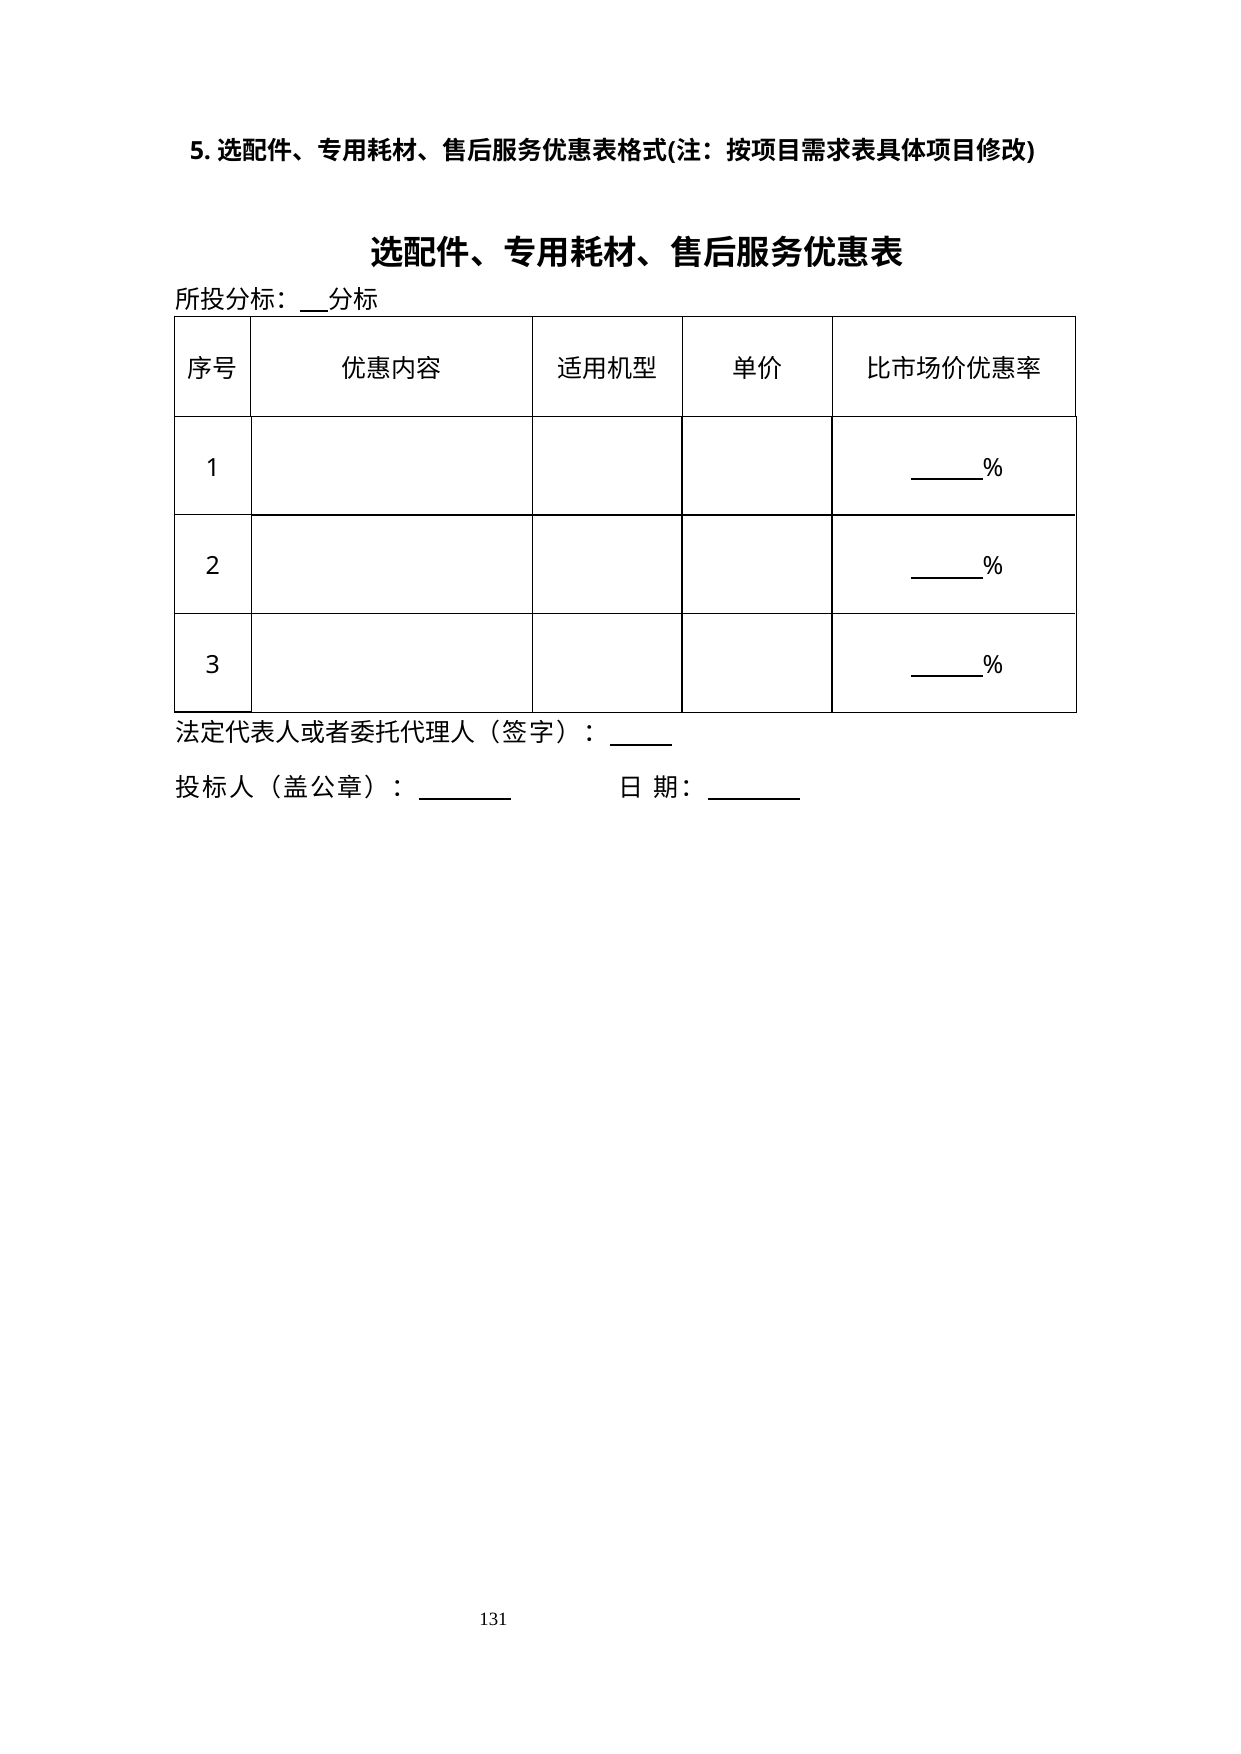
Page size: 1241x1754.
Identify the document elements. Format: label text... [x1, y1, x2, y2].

table_cell [252, 614, 532, 711]
table_cell 3 [175, 614, 251, 711]
table_cell [533, 614, 681, 711]
table_cell % [833, 514, 1076, 613]
text 选配件、专用耗材、售后服务优惠表 [189, 226, 1084, 274]
table_cell [683, 614, 831, 711]
table_header 比市场价优惠率 [833, 317, 1075, 416]
table_cell 1 [175, 417, 251, 514]
table_cell [533, 417, 681, 514]
table_cell [252, 417, 532, 514]
table_header 序号 [175, 317, 250, 416]
table_header 单价 [683, 317, 832, 416]
table_header 适用机型 [533, 317, 682, 416]
table_cell [252, 516, 532, 613]
table_cell % [833, 417, 1076, 514]
table_header 优惠内容 [251, 317, 532, 416]
text 所投分标： 分标 [175, 279, 1084, 316]
text 法定代表人或者委托代理人（签字）： [175, 713, 1084, 749]
table_cell % [833, 613, 1076, 711]
table_cell [683, 417, 831, 514]
table_cell [683, 516, 831, 613]
text 投标人（盖公章）： 日 期： [175, 767, 1084, 803]
table_cell [533, 516, 681, 613]
text 5. 选配件、专用耗材、售后服务优惠表格式(注：按项目需求表具体项目修改) [189, 131, 1084, 167]
table_cell 2 [175, 515, 251, 613]
